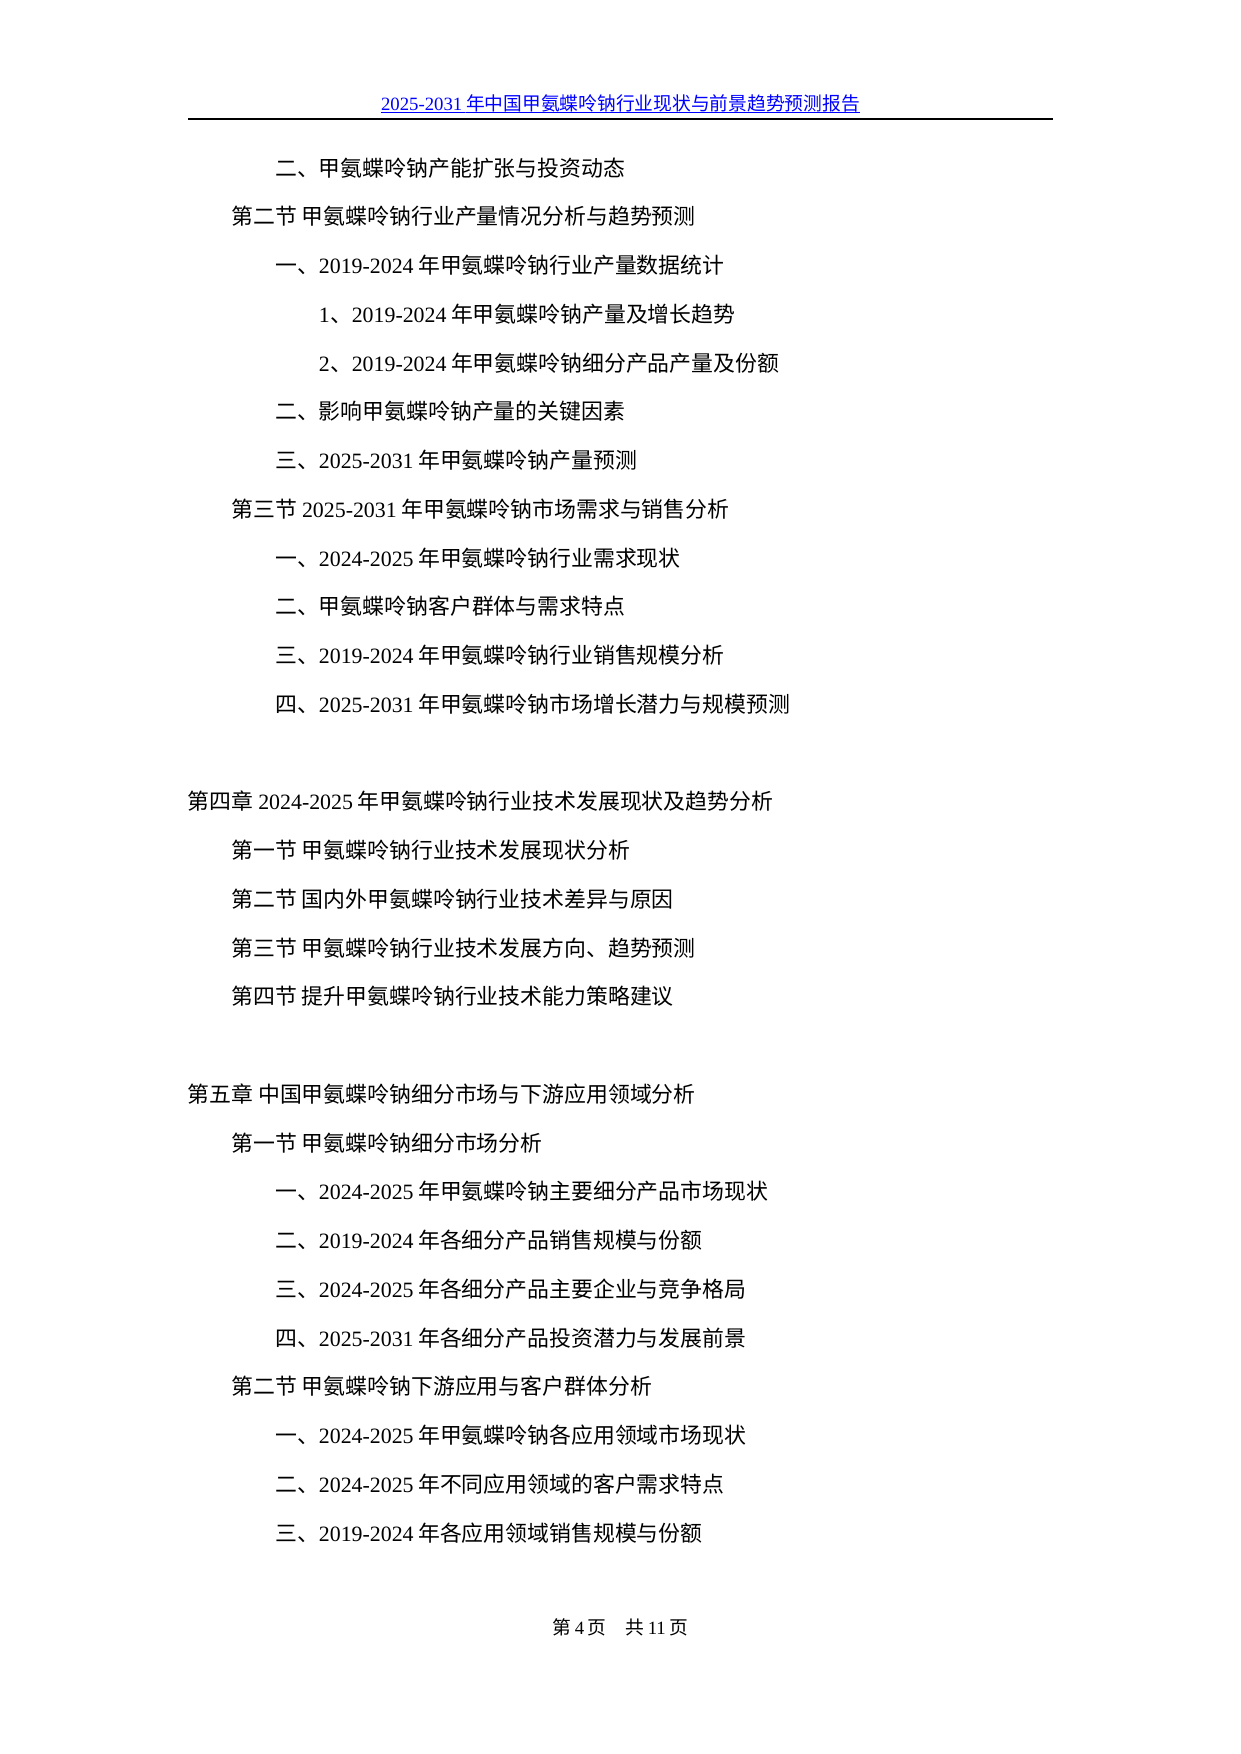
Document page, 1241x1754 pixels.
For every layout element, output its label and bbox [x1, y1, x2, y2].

text [187, 150, 1053, 1548]
